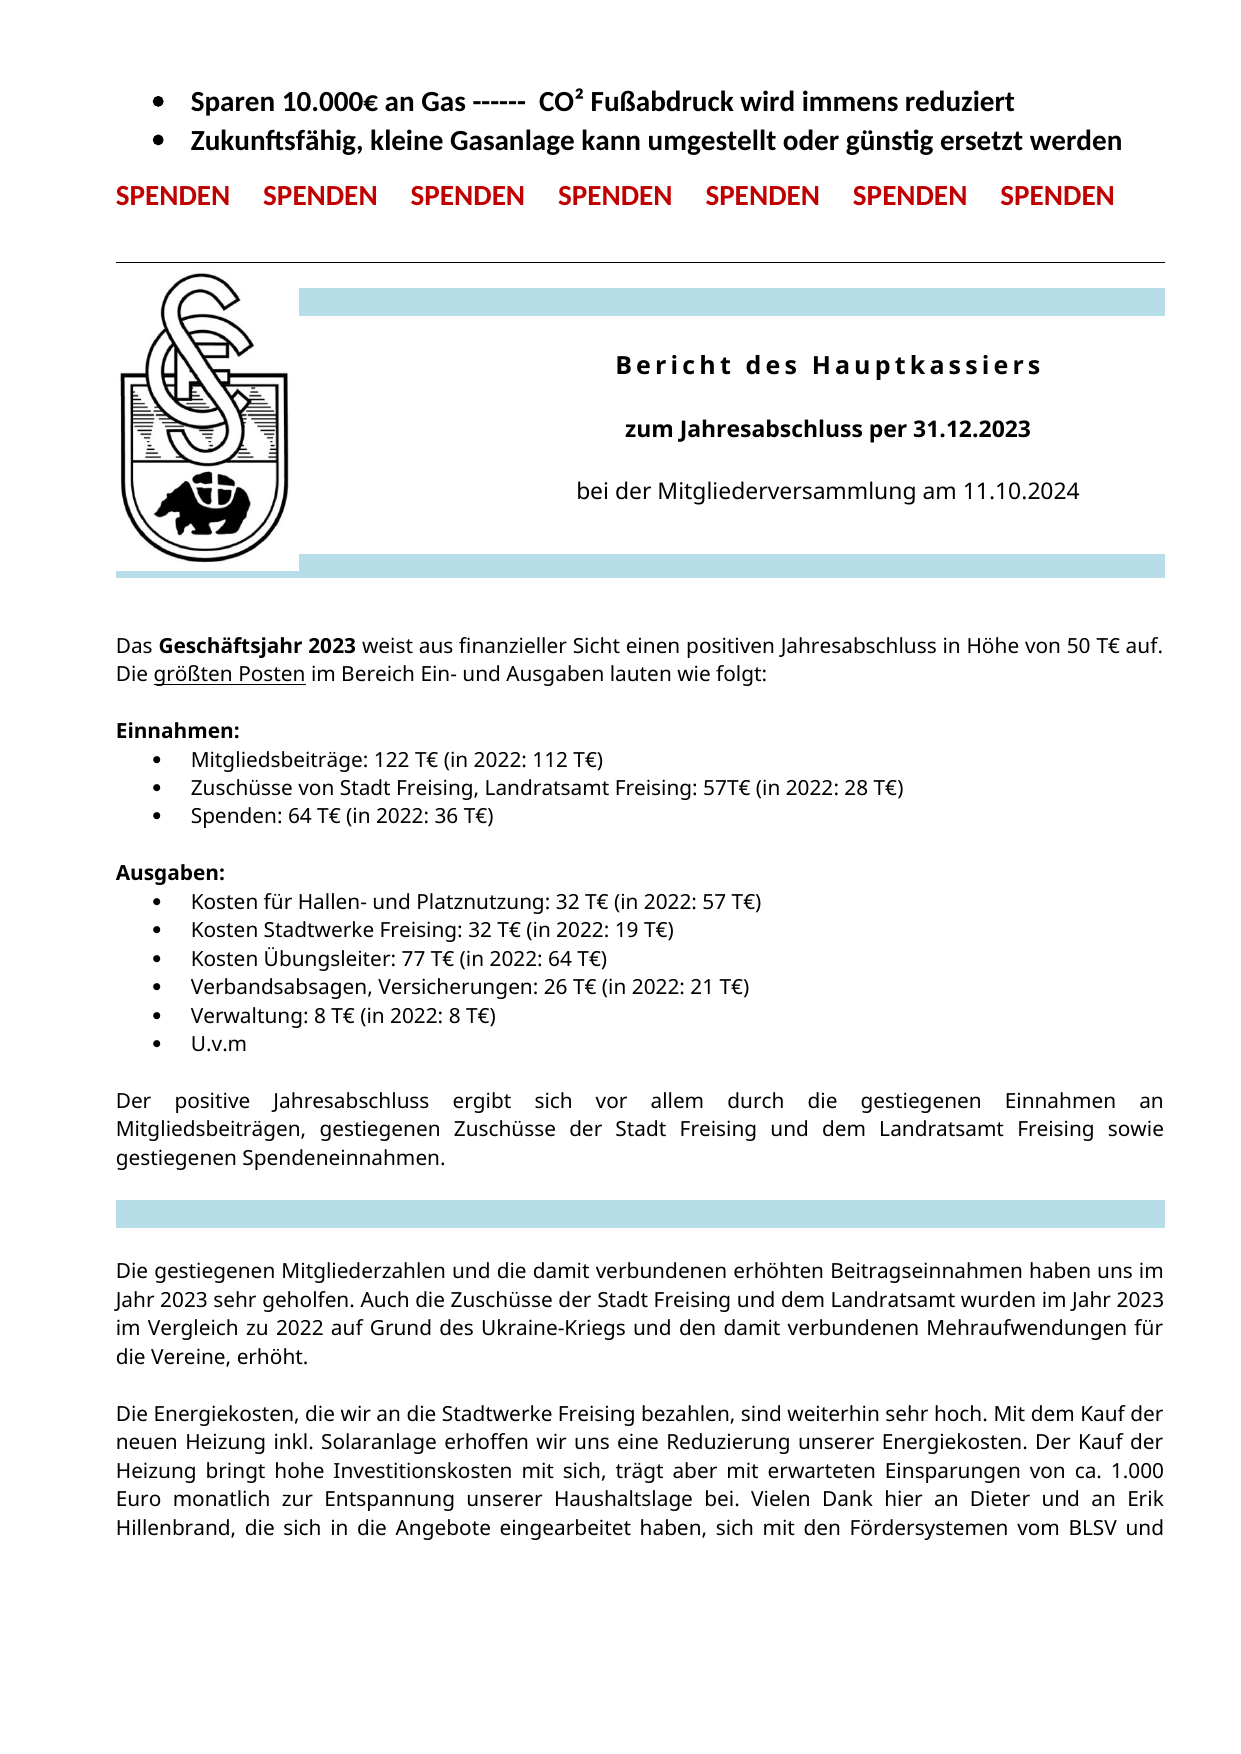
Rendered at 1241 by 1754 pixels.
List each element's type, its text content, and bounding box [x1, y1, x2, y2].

text bei der Mitgliederversammlung am 11.10.2024 [299, 475, 1165, 506]
text Die gestiegenen Mitgliederzahlen und die damit verbundenen erhöhten Beitragseinnahmen haben uns im Jahr 2023 sehr geholfen. Auch die Zuschüsse der Stadt Freising und dem Landratsamt wurden im Jahr 2023 im Vergleich zu 2022 auf Grund des Ukraine-Kriegs und den damit verbundenen Mehraufwendungen für die Vereine, erhöht. [116, 1257, 1165, 1370]
picture [115, 263, 299, 571]
list Spenden: 64 T€ (in 2022: 36 T€) [153, 802, 1165, 830]
list Kosten für Hallen- und Platznutzung: 32 T€ (in 2022: 57 T€) [153, 887, 1165, 915]
text SPENDEN SPENDEN SPENDEN SPENDEN SPENDEN SPENDEN SPENDEN [116, 177, 1165, 212]
list Verwaltung: 8 T€ (in 2022: 8 T€) [153, 1001, 1165, 1029]
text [116, 1399, 1165, 1541]
text Einnahmen: [116, 716, 1165, 745]
text Das Geschäftsjahr 2023 weist aus finanzieller Sicht einen positiven Jahresabschluss in Höhe von 50 T€ auf. Die größten Posten im Bereich Ein- und Ausgaben lauten wie folgt: [116, 631, 1165, 688]
text Der positive Jahresabschluss ergibt sich vor allem durch die gestiegenen Einnahmen an Mitgliedsbeiträgen, gestiegenen Zuschüsse der Stadt Freising und dem Landratsamt Freising sowie gestiegenen Spendeneinnahmen. [116, 1086, 1165, 1171]
list U.v.m [153, 1029, 1165, 1058]
text Ausgaben: [116, 858, 1165, 887]
text zum Jahresabschluss per 31.12.2023 [299, 413, 1165, 444]
list Kosten Stadtwerke Freising: 32 T€ (in 2022: 19 T€) [153, 915, 1165, 944]
list Sparen 10.000€ an Gas ------ CO² Fußabdruck wird immens reduziert [153, 83, 1165, 119]
list Zuschüsse von Stadt Freising, Landratsamt Freising: 57T€ (in 2022: 28 T€) [153, 773, 1165, 802]
text Bericht des Hauptkassiers [299, 347, 1165, 381]
list Zukunftsfähig, kleine Gasanlage kann umgestellt oder günstig ersetzt werden [153, 122, 1165, 157]
list Kosten Übungsleiter: 77 T€ (in 2022: 64 T€) [153, 944, 1165, 972]
list Mitgliedsbeiträge: 122 T€ (in 2022: 112 T€) [153, 745, 1165, 773]
list Verbandsabsagen, Versicherungen: 26 T€ (in 2022: 21 T€) [153, 972, 1165, 1001]
